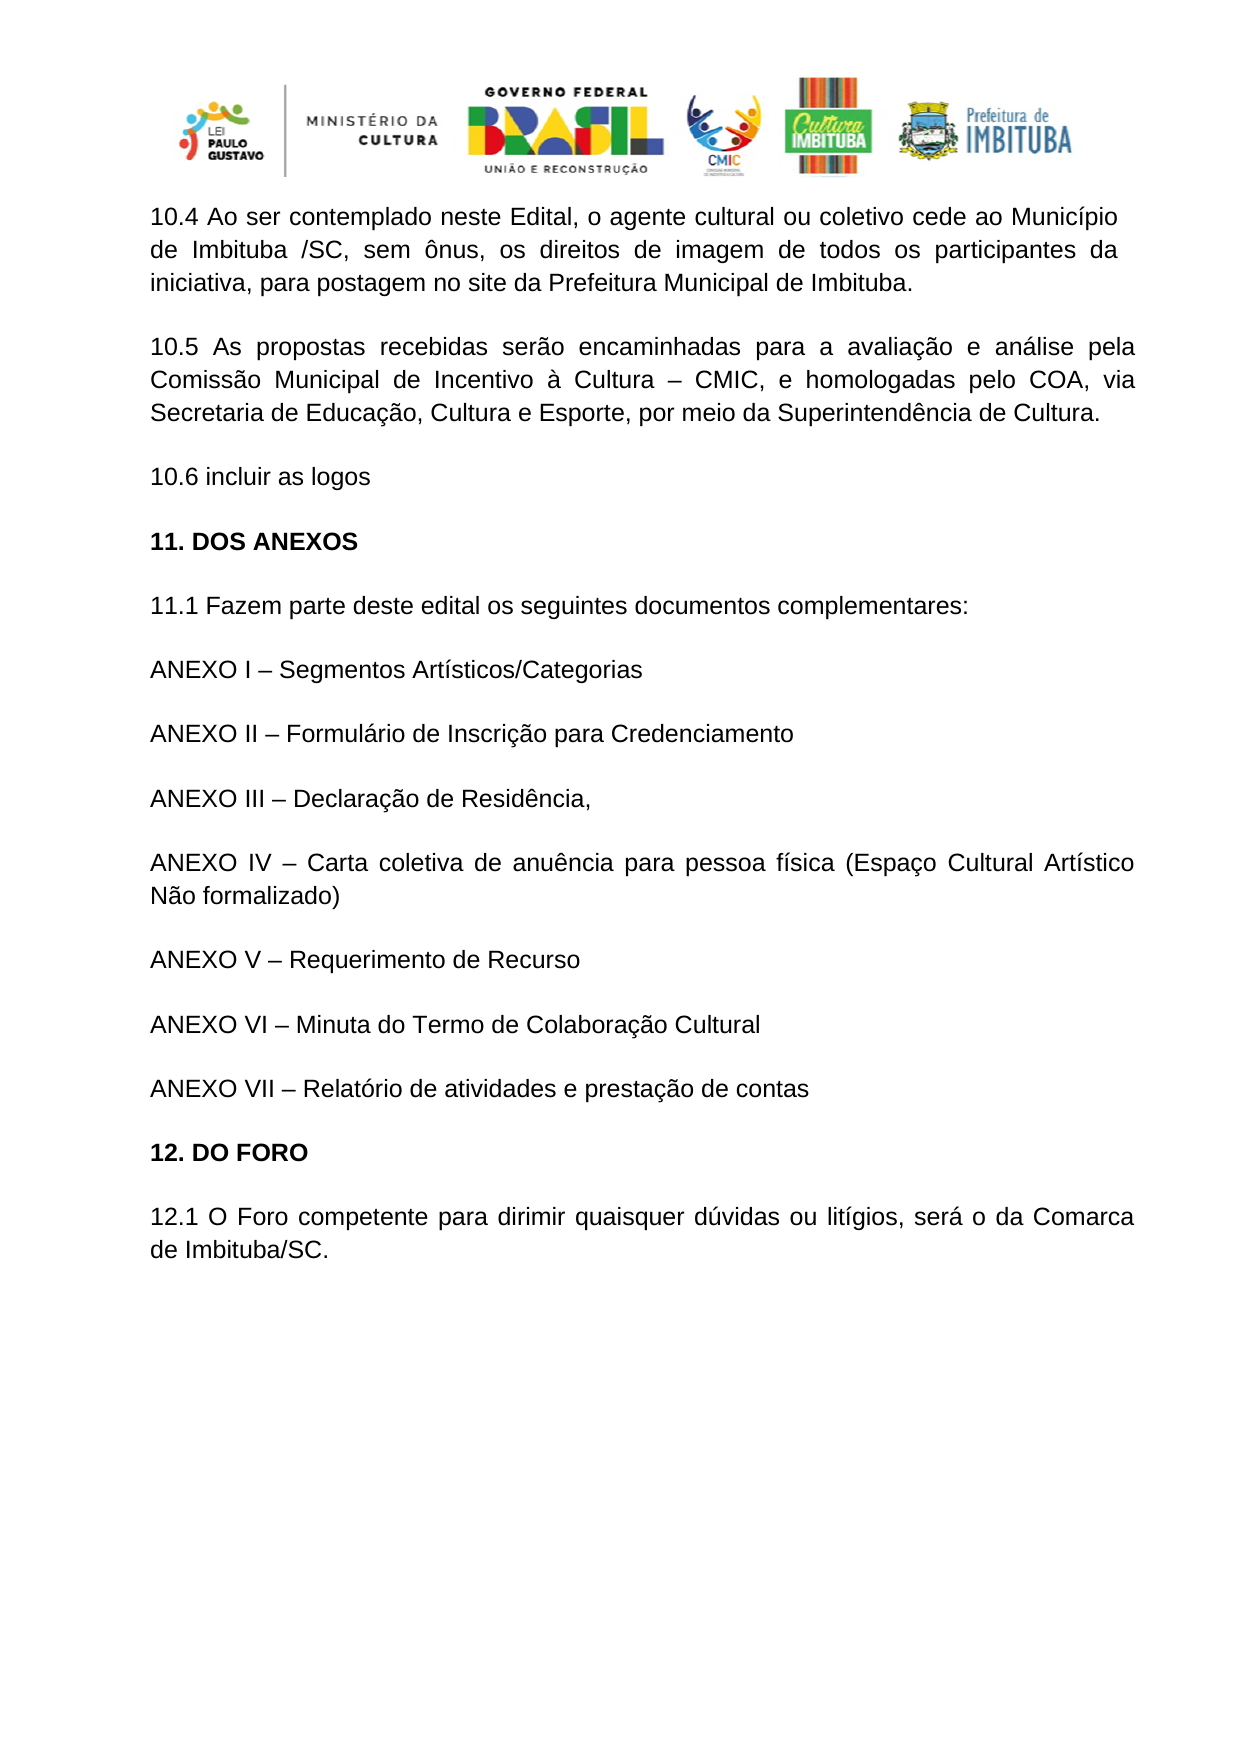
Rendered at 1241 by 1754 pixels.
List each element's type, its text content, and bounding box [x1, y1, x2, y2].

text 12.1 O Foro competente para dirimir quaisquer dúvidas ou litígios, será o da Comarca de Imbituba/SC. [150, 1202, 1137, 1264]
text 10.4 Ao ser contemplado neste Edital, o agente cultural ou coletivo cede ao Município de Imbituba /SC, sem ônus, os direitos de imagem de todos os participantes da iniciativa, para postagem no site da Prefeitura Municipal de Imbituba. [150, 202, 1120, 297]
text 11.1 Fazem parte deste edital os seguintes documentos complementares: [150, 591, 1137, 620]
text ANEXO I – Segmentos Artísticos/Categorias [150, 655, 1137, 684]
text 10.5 As propostas recebidas serão encaminhadas para a avaliação e análise pela Comissão Municipal de Incentivo à Cultura – CMIC, e homologadas pelo COA, via Secretaria de Educação, Cultura e Esporte, por meio da Superintendência de Cultura. [150, 332, 1137, 427]
text ANEXO IV – Carta coletiva de anuência para pessoa física (Espaço Cultural Artístico Não formalizado) [150, 848, 1137, 910]
text ANEXO II – Formulário de Inscrição para Credenciamento [150, 719, 1137, 748]
text 12. DO FORO [150, 1138, 1137, 1167]
picture [150, 75, 1091, 198]
text 11. DOS ANEXOS [150, 527, 1137, 555]
text 10.6 incluir as logos [150, 462, 1137, 491]
text ANEXO V – Requerimento de Recurso [150, 945, 1137, 974]
text ANEXO VI – Minuta do Termo de Colaboração Cultural [150, 1009, 1137, 1038]
text ANEXO VII – Relatório de atividades e prestação de contas [150, 1074, 1137, 1103]
text ANEXO III – Declaração de Residência, [150, 784, 1137, 812]
